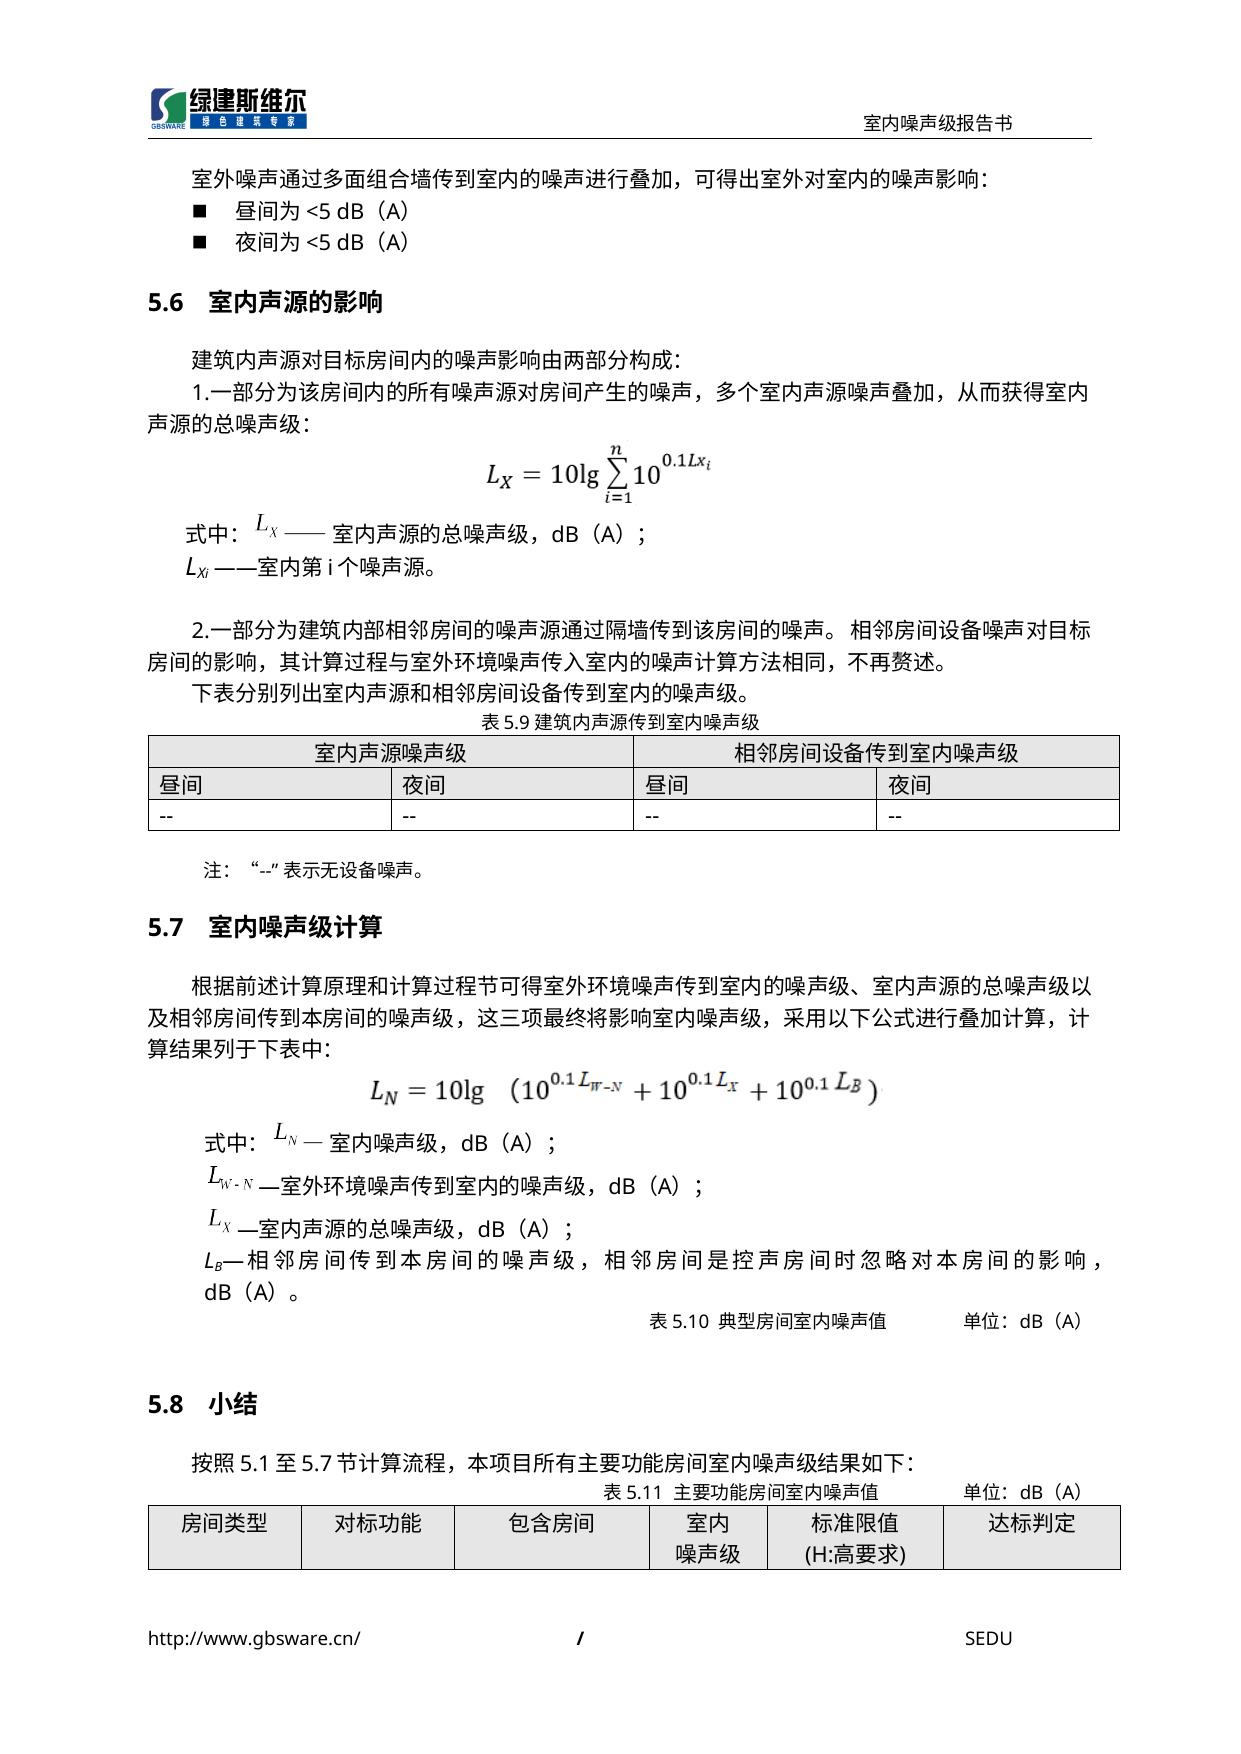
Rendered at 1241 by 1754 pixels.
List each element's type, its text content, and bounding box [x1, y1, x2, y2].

table_cell 夜间 [392, 768, 633, 799]
text 注：“--” 表示无设备噪声。 [148, 856, 1092, 883]
table_cell -- [634, 800, 876, 830]
text 根据前述计算原理和计算过程节可得室外环境噪声传到室内的噪声级、室内声源的总噪声级以及相邻房间传到本房间的噪声级，这三项最终将影响室内噪声级，采用以下公式进行叠加计算，计算结果列于下表中： [148, 969, 1092, 1064]
picture [475, 438, 715, 506]
table_header 室内 噪声级 [650, 1506, 767, 1569]
list 夜间为 <5 dB（A） [191, 225, 1092, 257]
text 建筑内声源对目标房间内的噪声影响由两部分构成： [148, 343, 1092, 375]
text LB—相邻房间传到本房间的噪声级，相邻房间是控声房间时忽略对本房间的影响，dB（A）。 [204, 1243, 1092, 1307]
text —室内声源的总噪声级，dB（A）； [204, 1200, 1092, 1243]
table_cell 夜间 [877, 768, 1119, 799]
table_cell 昼间 [149, 768, 391, 799]
text —室外环境噪声传到室内的噪声级，dB（A）； [204, 1157, 1092, 1200]
table_header 达标判定 [944, 1506, 1120, 1569]
text 表5.11 主要功能房间室内噪声值 单位：dB（A） [148, 1478, 1093, 1505]
text 按照5.1至5.7节计算流程，本项目所有主要功能房间室内噪声级结果如下： [148, 1446, 1092, 1478]
text 下表分别列出室内声源和相邻房间设备传到室内的噪声级。 [148, 676, 1092, 708]
subtitle 室内声源的影响 [148, 282, 1092, 318]
text 式中：— 室内噪声级，dB（A）； [204, 1114, 1092, 1157]
table_cell -- [877, 800, 1119, 830]
table_cell -- [392, 800, 633, 830]
text 2.一部分为建筑内部相邻房间的噪声源通过隔墙传到该房间的噪声。相邻房间设备噪声对目标房间的影响，其计算过程与室外环境噪声传入室内的噪声计算方法相同，不再赘述。 [148, 613, 1092, 676]
table_header 对标功能 [302, 1506, 454, 1569]
text 1.一部分为该房间内的所有噪声源对房间产生的噪声，多个室内声源噪声叠加，从而获得室内声源的总噪声级： [148, 375, 1092, 438]
table_header 房间类型 [149, 1506, 301, 1569]
table_header 室内声源噪声级 [149, 736, 633, 767]
table_header 相邻房间设备传到室内噪声级 [634, 736, 1119, 767]
table_cell -- [149, 800, 391, 830]
text LXi ——室内第i个噪声源。 [185, 549, 1092, 583]
table_cell 昼间 [634, 768, 876, 799]
text 式中：—— 室内声源的总噪声级，dB（A）； [185, 506, 1092, 549]
picture [357, 1064, 883, 1115]
text 表5.9 建筑内声源传到室内噪声级 [148, 708, 1092, 735]
table_header 包含房间 [455, 1506, 649, 1569]
subtitle 室内噪声级计算 [148, 908, 1092, 944]
subtitle 小结 [148, 1385, 1092, 1421]
text 表5.10 典型房间室内噪声值 单位：dB（A） [148, 1307, 1092, 1334]
picture [147, 88, 308, 130]
text 室外噪声通过多面组合墙传到室内的噪声进行叠加，可得出室外对室内的噪声影响： [148, 162, 1092, 194]
list 昼间为 <5 dB（A） [191, 194, 1092, 225]
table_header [768, 1506, 943, 1569]
